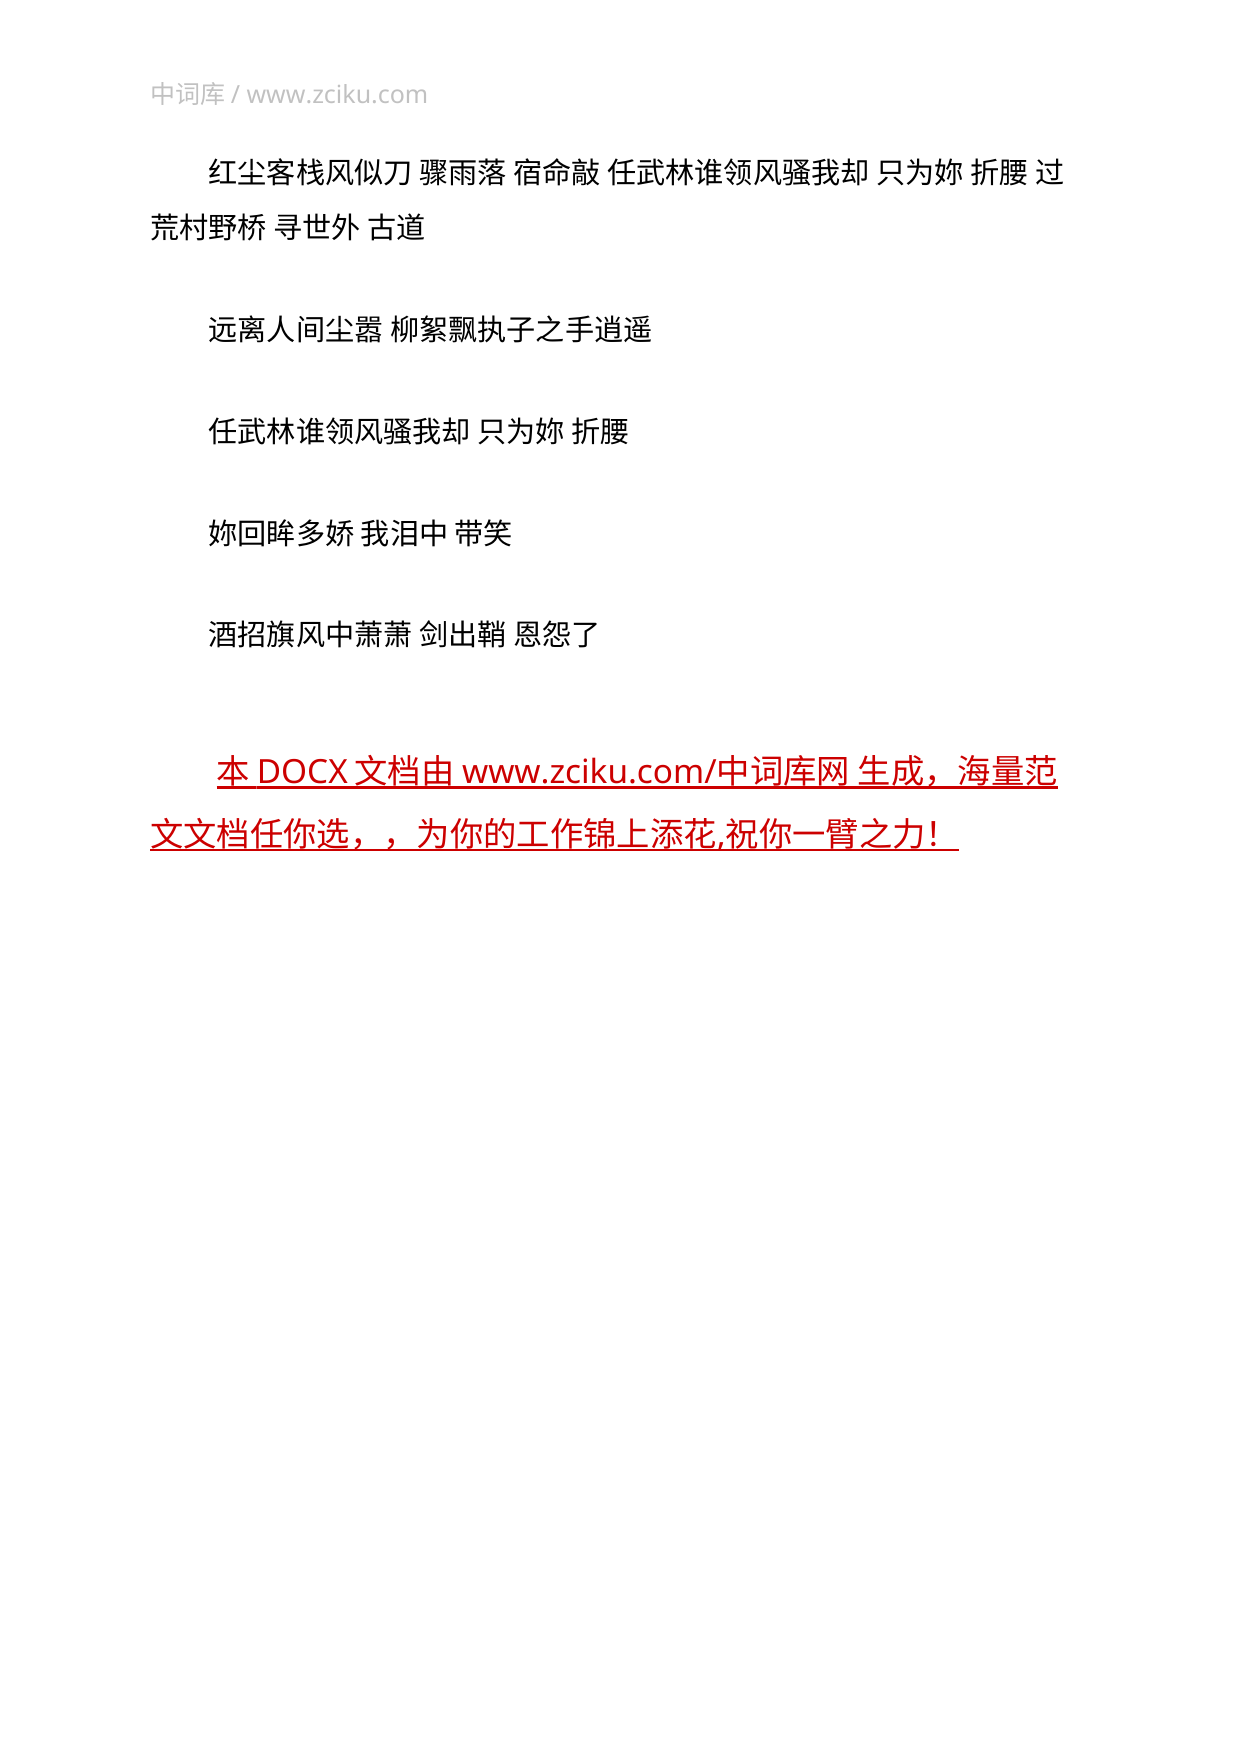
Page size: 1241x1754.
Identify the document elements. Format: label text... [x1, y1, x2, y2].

text 妳回眸多娇 我泪中 带笑 [150, 510, 1090, 552]
text 任武林谁领风骚我却 只为妳 折腰 [150, 408, 1090, 451]
text 本DOCX文档由 www.zciku.com/中词库网 生成，海量范文文档任你选，，为你的工作锦上添花,祝你一臂之力！ [150, 745, 1090, 856]
text 远离人间尘嚣 柳絮飘执子之手逍遥 [150, 307, 1090, 349]
text 红尘客栈风似刀 骤雨落 宿命敲 任武林谁领风骚我却 只为妳 折腰 过荒村野桥 寻世外 古道 [150, 150, 1090, 247]
text 酒招旗风中萧萧 剑出鞘 恩怨了 [150, 612, 1090, 654]
